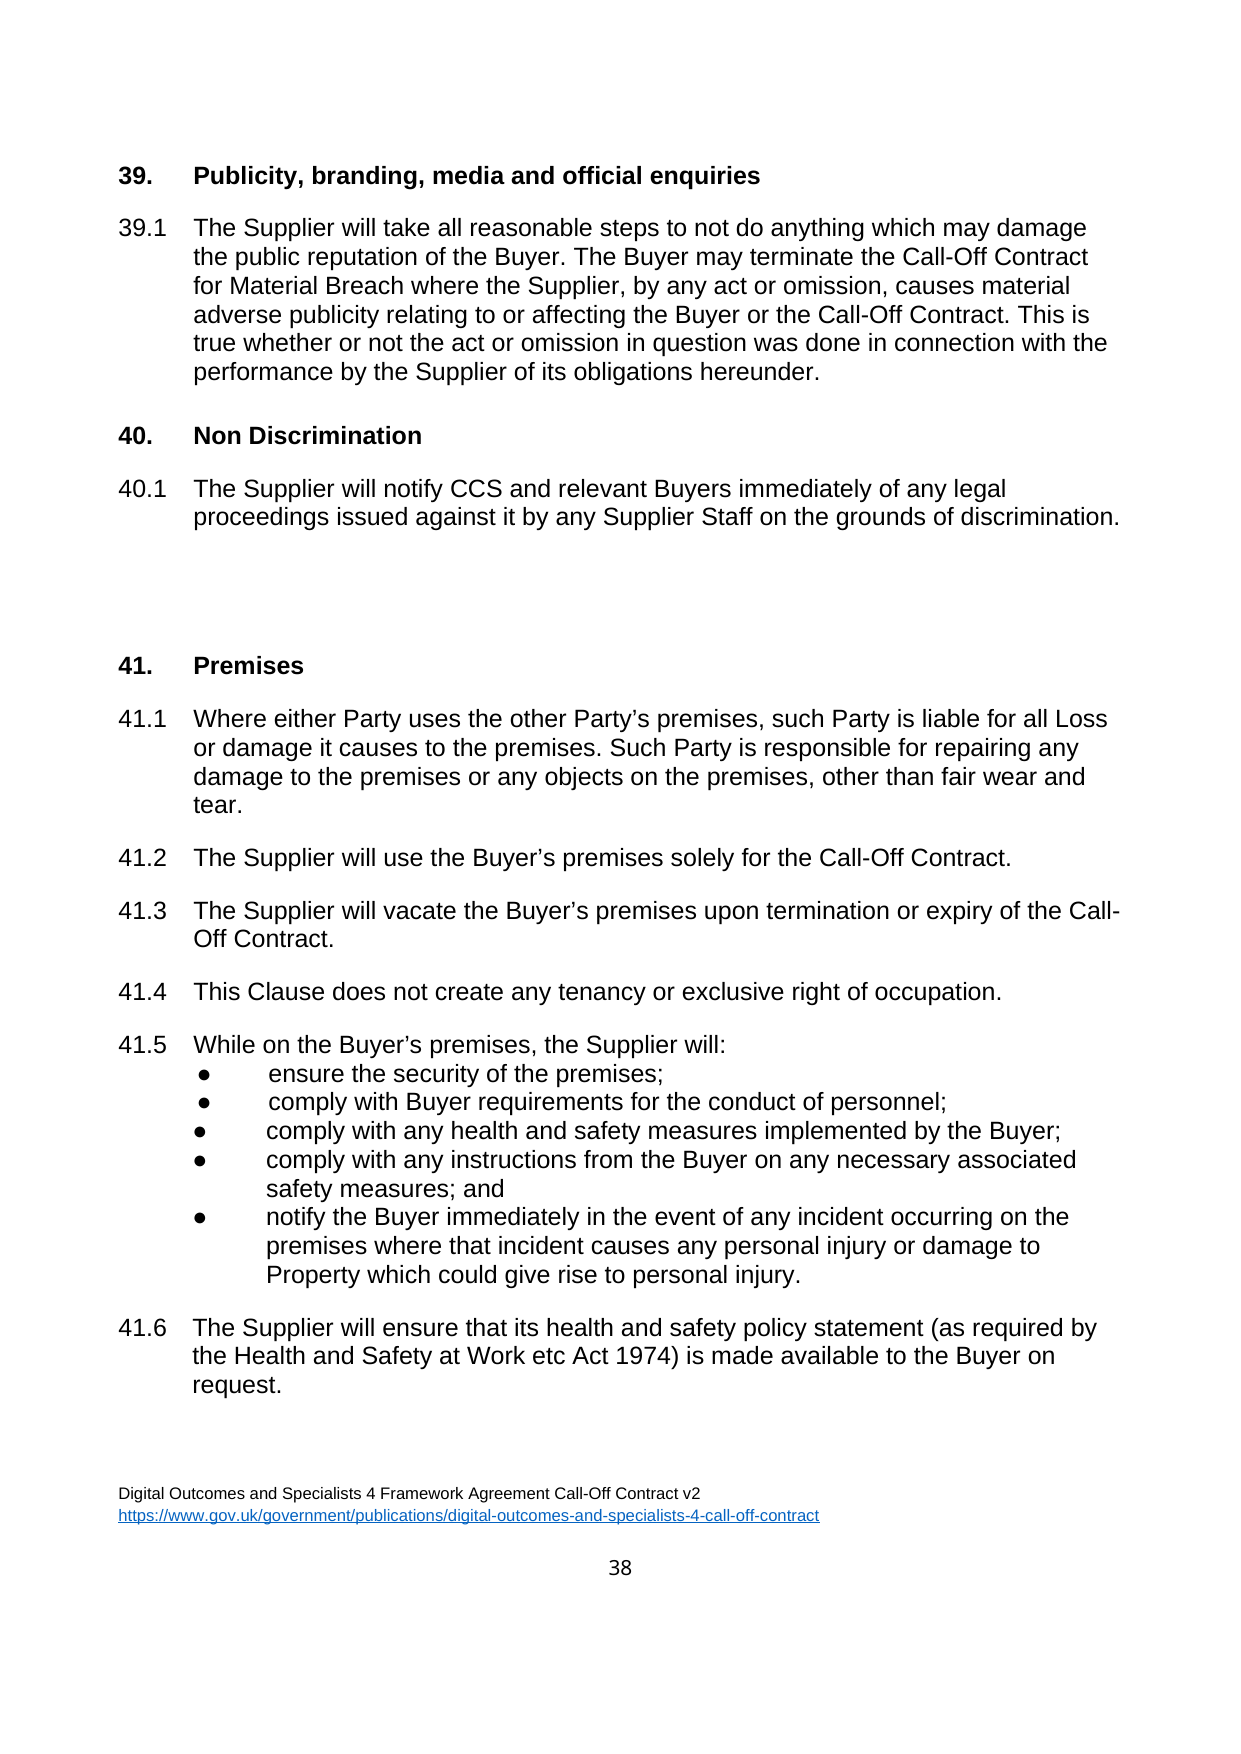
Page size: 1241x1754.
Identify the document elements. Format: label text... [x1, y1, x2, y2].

text 41.1 Where either Party uses the other Party’s premises, such Party is liable for all Loss or damage it causes to the premises. Such Party is responsible for repairing any damage to the premises or any objects on the premises, other than fair wear and tear. [118, 704, 1122, 819]
subtitle 40. Non Discrimination [118, 421, 1122, 449]
text 41.6 The Supplier will ensure that its health and safety policy statement (as required by the Health and Safety at Work etc Act 1974) is made available to the Buyer on request. [118, 1313, 1122, 1399]
list ensure the security of the premises; [268, 1059, 1125, 1087]
text 40.1 The Supplier will notify CCS and relevant Buyers immediately of any legal proceedings issued against it by any Supplier Staff on the grounds of discrimination. [118, 473, 1122, 531]
text 41.2 The Supplier will use the Buyer’s premises solely for the Call-Off Contract. [118, 843, 1122, 872]
list comply with any instructions from the Buyer on any necessary associated safety measures; and [192, 1145, 1125, 1202]
list comply with any health and safety measures implemented by the Buyer; [266, 1116, 1125, 1145]
text 39.1 The Supplier will take all reasonable steps to not do anything which may damage the public reputation of the Buyer. The Buyer may terminate the Call-Off Contract for Material Breach where the Supplier, by any act or omission, causes material adverse publicity relating to or affecting the Buyer or the Call-Off Contract. This is true whether or not the act or omission in question was done in connection with the performance by the Supplier of its obligations hereunder. [118, 213, 1122, 386]
subtitle 39. Publicity, branding, media and official enquiries [118, 132, 1122, 189]
text 41.3 The Supplier will vacate the Buyer’s premises upon termination or expiry of the Call-Off Contract. [118, 896, 1122, 953]
list comply with Buyer requirements for the conduct of personnel; [196, 1087, 1125, 1116]
text 41.5 While on the Buyer’s premises, the Supplier will: [118, 1030, 1122, 1059]
list notify the Buyer immediately in the event of any incident occurring on the premises where that incident causes any personal injury or damage to Property which could give rise to personal injury. [192, 1202, 1125, 1289]
text 41.4 This Clause does not create any tenancy or exclusive right of occupation. [118, 977, 1122, 1006]
subtitle 41. Premises [118, 651, 1122, 680]
